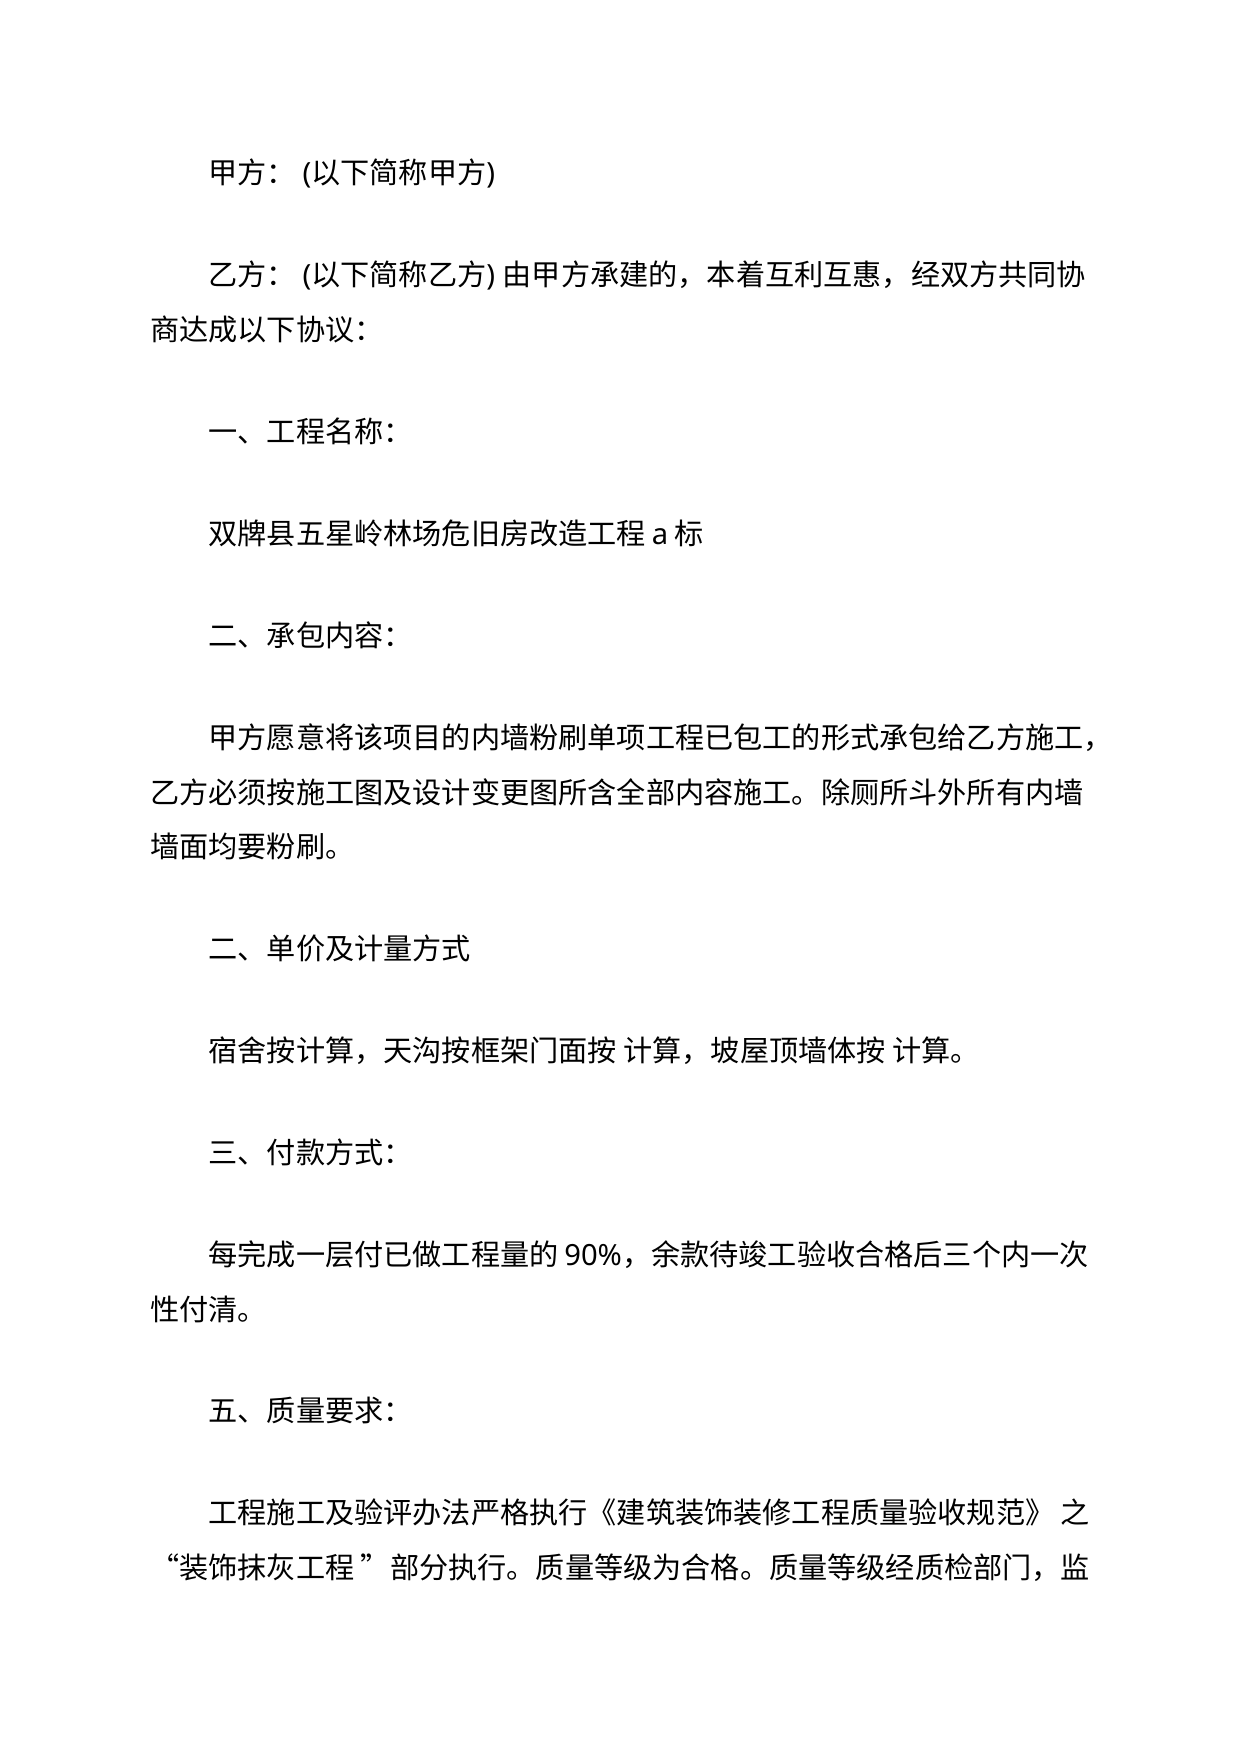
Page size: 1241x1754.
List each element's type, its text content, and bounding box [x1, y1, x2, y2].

text 一、工程名称： [150, 409, 1090, 451]
text 甲方： (以下简称甲方) [150, 150, 1090, 192]
text 宿舍按计算，天沟按框架门面按 计算，坡屋顶墙体按 计算。 [150, 1028, 1090, 1070]
text 甲方愿意将该项目的内墙粉刷单项工程已包工的形式承包给乙方施工，乙方必须按施工图及设计变更图所含全部内容施工。除厕所斗外所有内墙墙面均要粉刷。 [150, 714, 1090, 866]
text 二、承包内容： [150, 612, 1090, 655]
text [150, 1490, 1090, 1587]
text 每完成一层付已做工程量的90%，余款待竣工验收合格后三个内一次性付清。 [150, 1231, 1090, 1328]
text 五、质量要求： [150, 1388, 1090, 1430]
text 乙方： (以下简称乙方) 由甲方承建的，本着互利互惠，经双方共同协商达成以下协议： [150, 252, 1090, 349]
text 三、付款方式： [150, 1129, 1090, 1172]
text 双牌县五星岭林场危旧房改造工程a标 [150, 511, 1090, 553]
text 二、单价及计量方式 [150, 926, 1090, 968]
